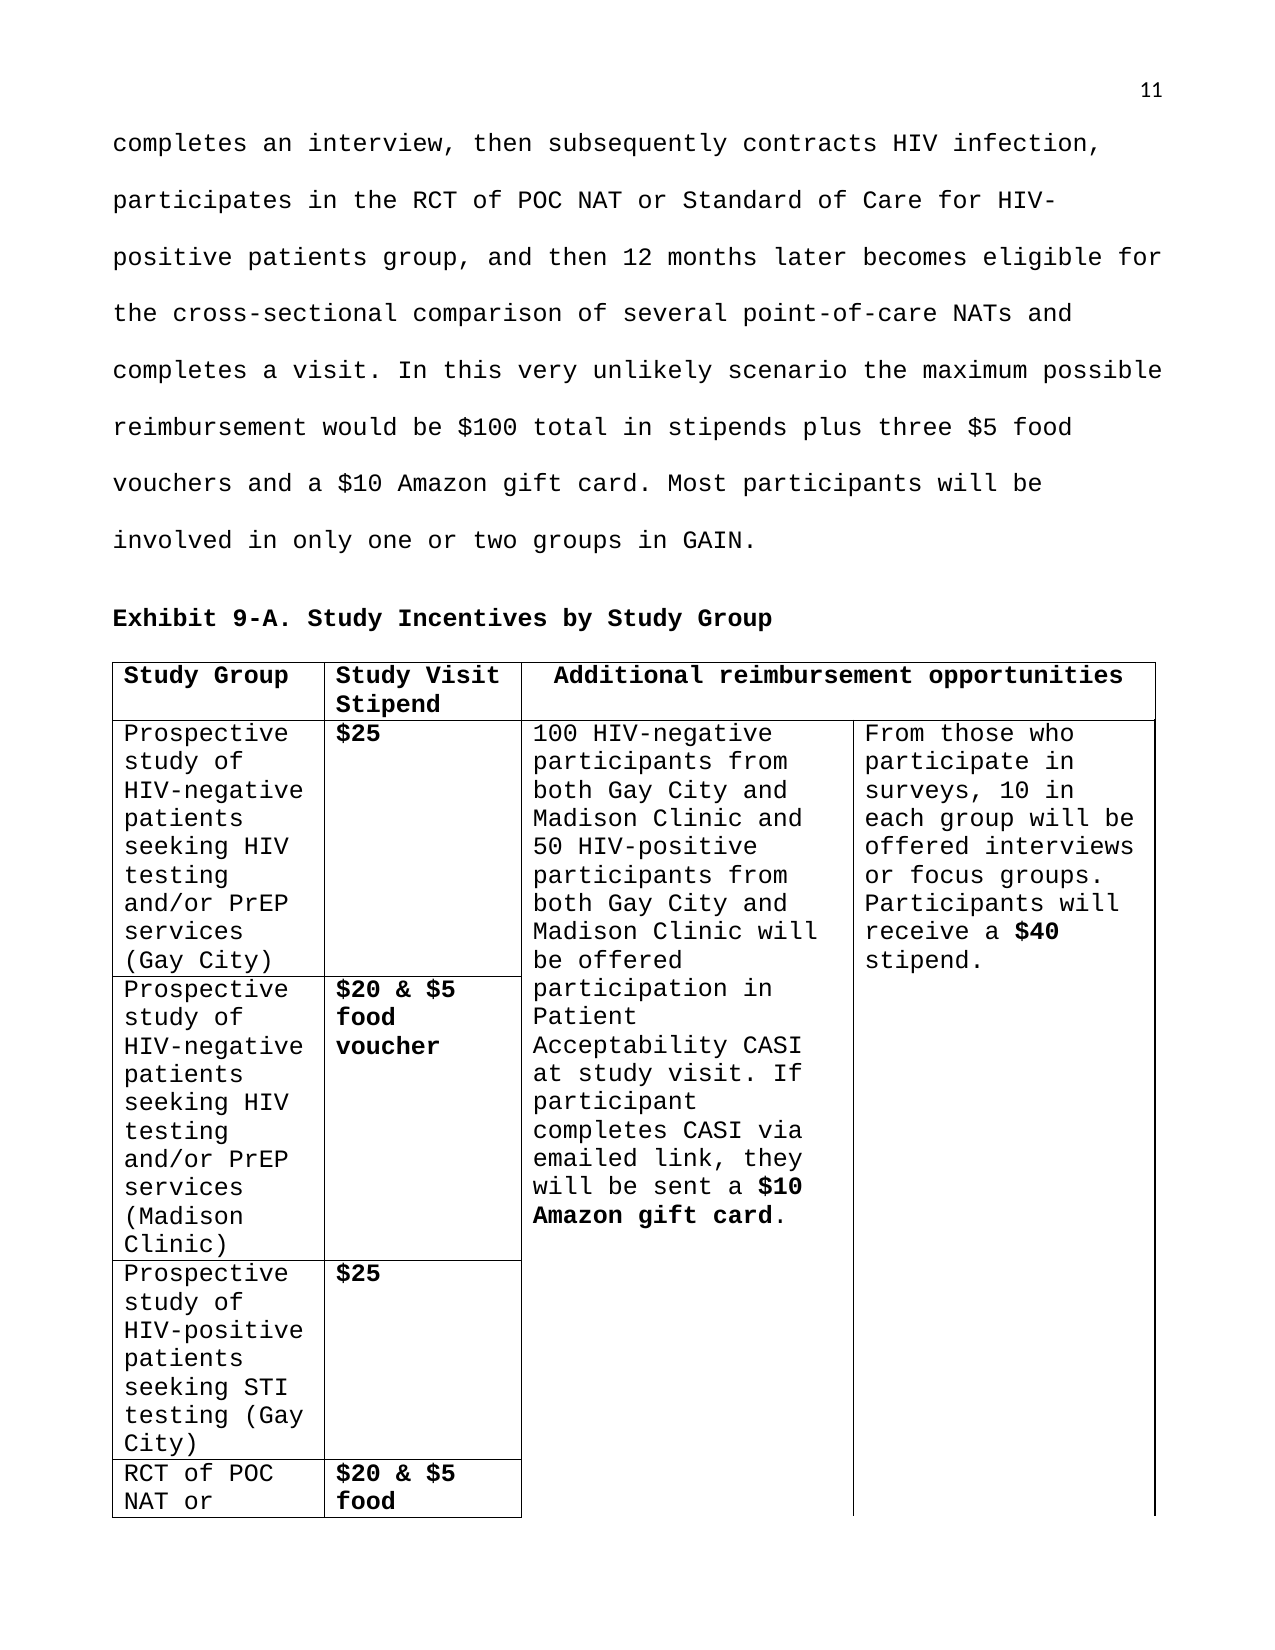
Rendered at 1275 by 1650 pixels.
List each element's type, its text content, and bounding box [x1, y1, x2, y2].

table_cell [113, 1460, 324, 1517]
table_cell Prospective study of HIV-negative patients seeking HIV testing and/or PrEP services (Madison Clinic) [113, 977, 324, 1260]
table_cell From those who participate in surveys, 10 in each group will be offered interviews or focus groups. Participants will receive a $40 stipend. [853, 721, 1155, 1517]
table_header Additional reimbursement opportunities [522, 663, 1155, 719]
table_cell 100 HIV-negative participants from both Gay City and Madison Clinic and 50 HIV-positive participants from both Gay City and Madison Clinic will be offered participation in Patient Acceptability CASI at study visit. If participant completes CASI via emailed link, they will be sent a $10 Amazon gift card. [522, 721, 853, 1517]
table_header Study Group [113, 663, 324, 719]
table_cell $20 & $5 food voucher [325, 977, 521, 1260]
table_header Study Visit Stipend [325, 663, 521, 719]
text Exhibit 9-A. Study Incentives by Study Group [112, 605, 1162, 633]
table_cell Prospective study of HIV-negative patients seeking HIV testing and/or PrEP services (Gay City) [113, 721, 324, 976]
table_cell $25 [325, 721, 521, 976]
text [112, 131, 1162, 556]
table_cell Prospective study of HIV-positive patients seeking STI testing (Gay City) [113, 1261, 324, 1459]
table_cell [325, 1460, 521, 1517]
table_cell $25 [325, 1261, 521, 1459]
